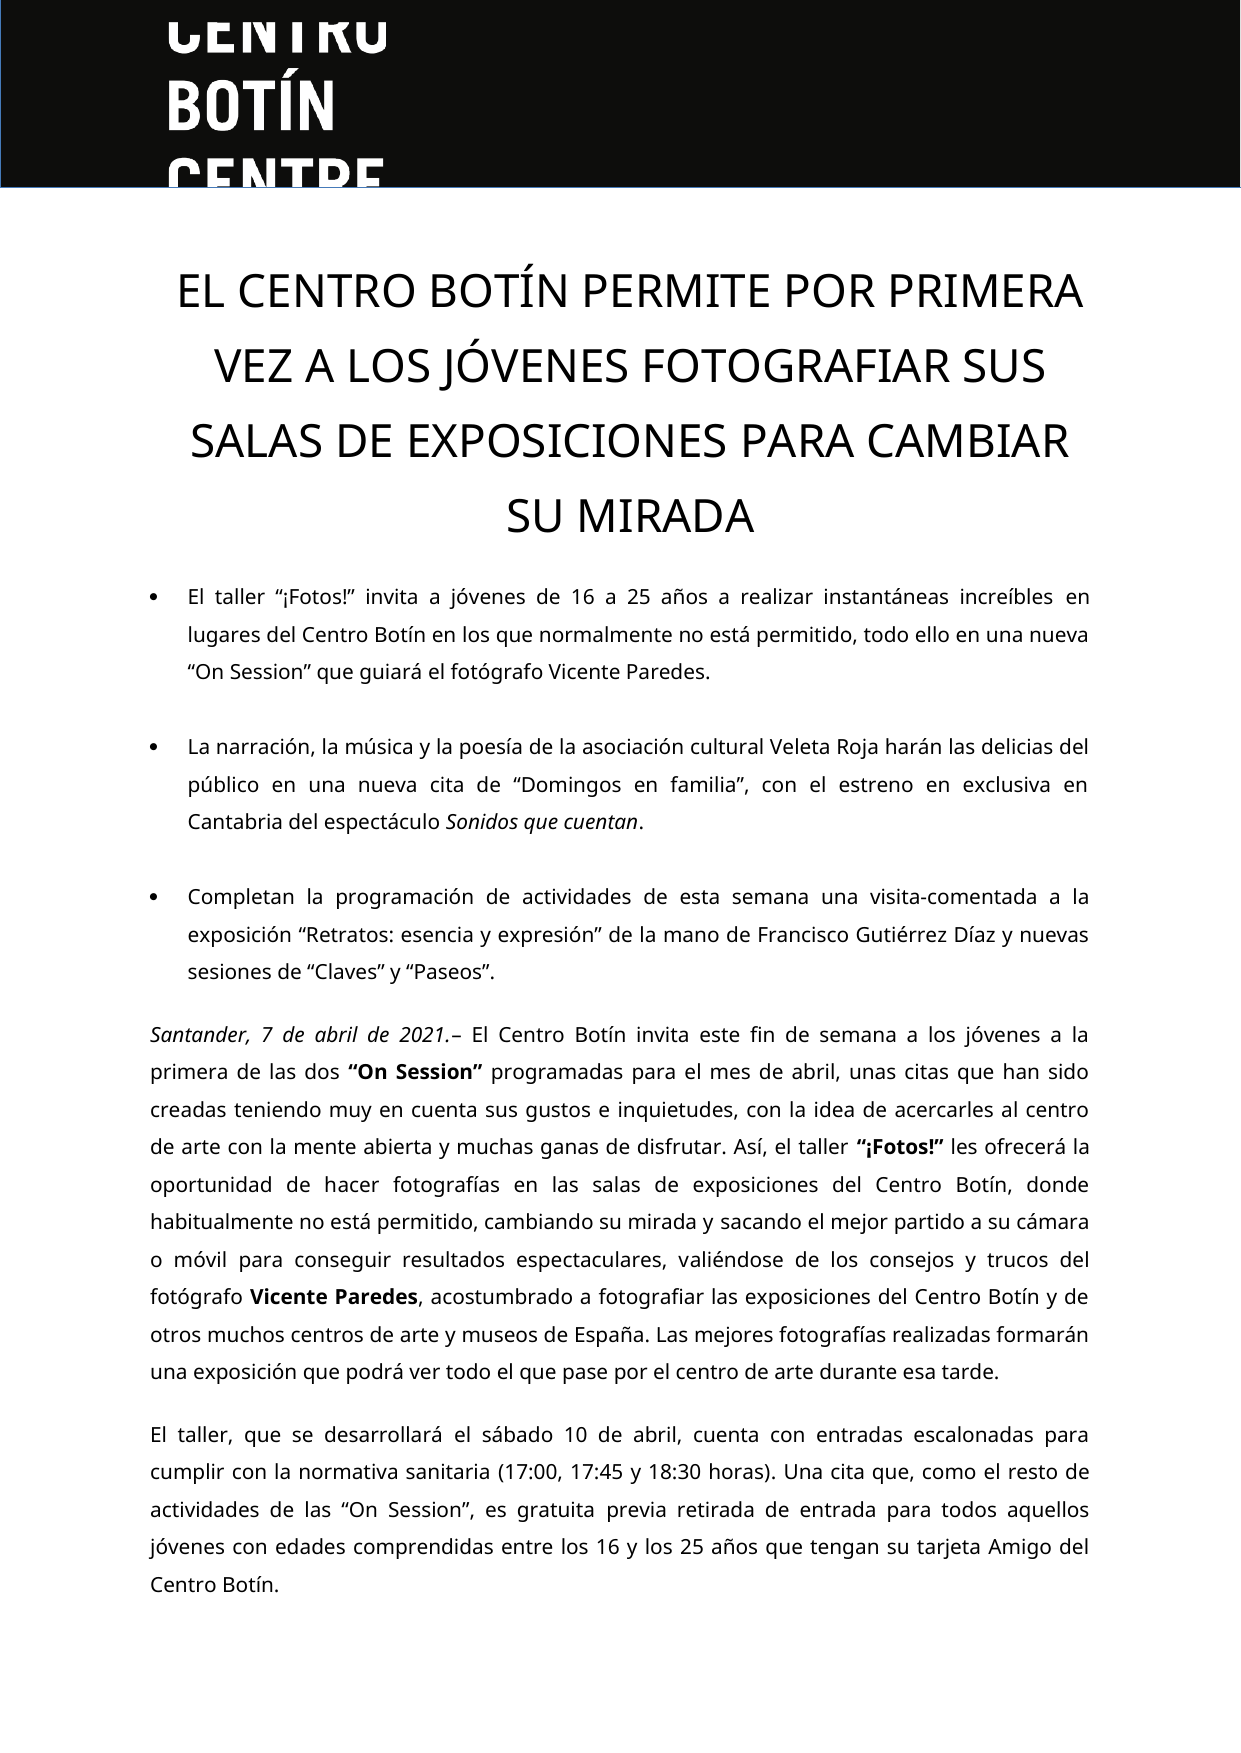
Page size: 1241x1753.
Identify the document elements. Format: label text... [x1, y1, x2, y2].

list El taller “¡Fotos!” invita a jóvenes de 16 a 25 años a realizar instantáneas increíbles en lugares del Centro Botín en los que normalmente no está permitido, todo ello en una nueva “On Session” que guiará el fotógrafo Vicente Paredes. [150, 578, 1090, 690]
text Santander, 7 de abril de 2021.– El Centro Botín invita este fin de semana a los jóvenes a la primera de las dos “On Session” programadas para el mes de abril, unas citas que han sido creadas teniendo muy en cuenta sus gustos e inquietudes, con la idea de acercarles al centro de arte con la mente abierta y muchas ganas de disfrutar. Así, el taller “¡Fotos!” les ofrecerá la oportunidad de hacer fotografías en las salas de exposiciones del Centro Botín, donde habitualmente no está permitido, cambiando su mirada y sacando el mejor partido a su cámara o móvil para conseguir resultados espectaculares, valiéndose de los consejos y trucos del fotógrafo Vicente Paredes, acostumbrado a fotografiar las exposiciones del Centro Botín y de otros muchos centros de arte y museos de España. Las mejores fotografías realizadas formarán una exposición que podrá ver todo el que pase por el centro de arte durante esa tarde. [150, 1015, 1090, 1390]
text El taller, que se desarrollará el sábado 10 de abril, cuenta con entradas escalonadas para cumplir con la normativa sanitaria (17:00, 17:45 y 18:30 horas). Una cita que, como el resto de actividades de las “On Session”, es gratuita previa retirada de entrada para todos aquellos jóvenes con edades comprendidas entre los 16 y los 25 años que tengan su tarjeta Amigo del Centro Botín. [150, 1415, 1090, 1603]
list Completan la programación de actividades de esta semana una visita-comentada a la exposición “Retratos: esencia y expresión” de la mano de Francisco Gutiérrez Díaz y nuevas sesiones de “Claves” y “Paseos”. [150, 878, 1090, 990]
text EL CENTRO BOTÍN PERMITE POR PRIMERA VEZ A LOS JÓVENES FOTOGRAFIAR SUS SALAS DE EXPOSICIONES PARA CAMBIAR SU MIRADA [165, 253, 1096, 553]
list La narración, la música y la poesía de la asociación cultural Veleta Roja harán las delicias del público en una nueva cita de “Domingos en familia”, con el estreno en exclusiva en Cantabria del espectáculo Sonidos que cuentan. [150, 728, 1090, 840]
